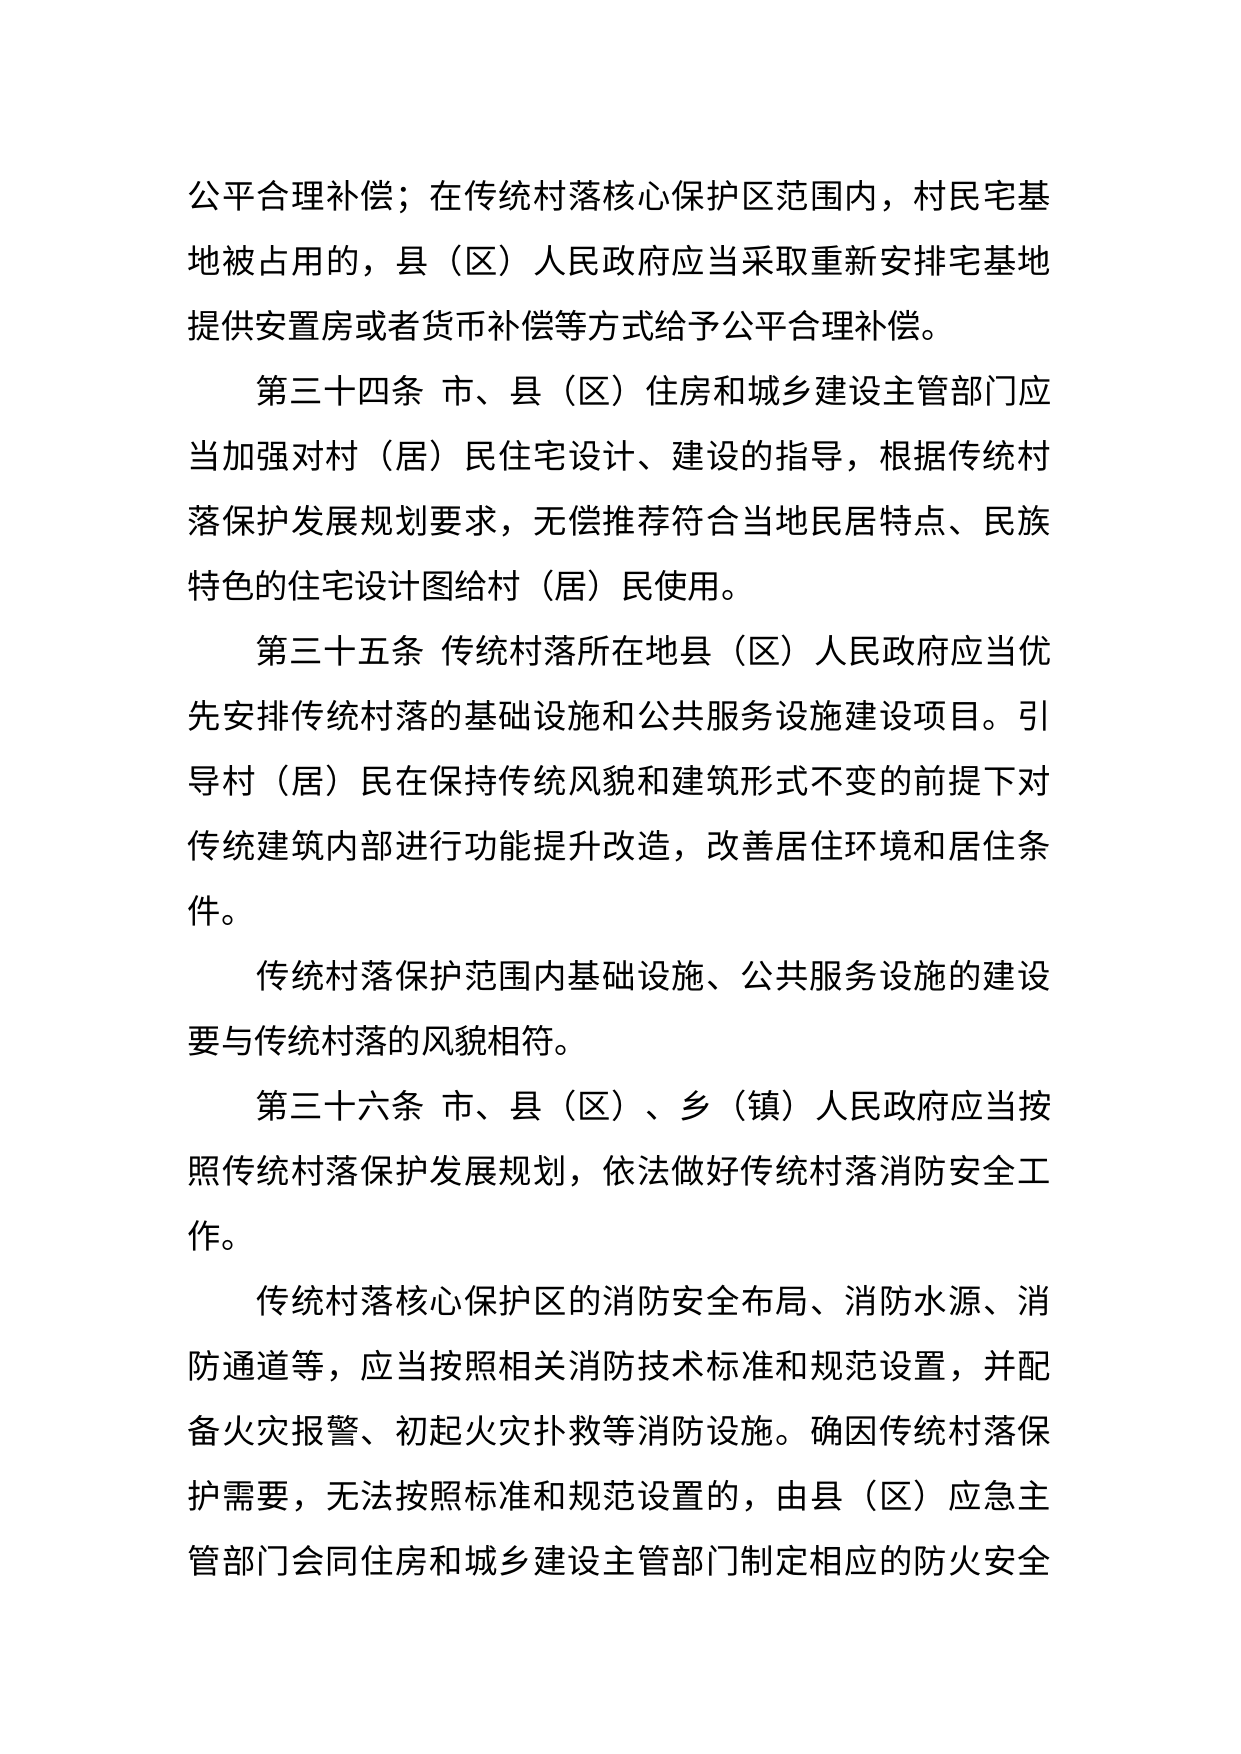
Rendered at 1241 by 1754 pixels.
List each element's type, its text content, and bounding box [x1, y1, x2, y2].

text 传统村落保护范围内基础设施、公共服务设施的建设要与传统村落的风貌相符。 [187, 942, 1053, 1072]
text 第三十五条 传统村落所在地县（区）人民政府应当优先安排传统村落的基础设施和公共服务设施建设项目。引导村（居）民在保持传统风貌和建筑形式不变的前提下对传统建筑内部进行功能提升改造，改善居住环境和居住条件。 [187, 617, 1053, 942]
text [187, 1267, 1053, 1592]
text 第三十四条 市、县（区）住房和城乡建设主管部门应当加强对村（居）民住宅设计、建设的指导，根据传统村落保护发展规划要求，无偿推荐符合当地民居特点、民族特色的住宅设计图给村（居）民使用。 [187, 357, 1053, 617]
text 第三十六条 市、县（区）、乡（镇）人民政府应当按照传统村落保护发展规划，依法做好传统村落消防安全工作。 [187, 1072, 1053, 1267]
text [187, 162, 1053, 357]
